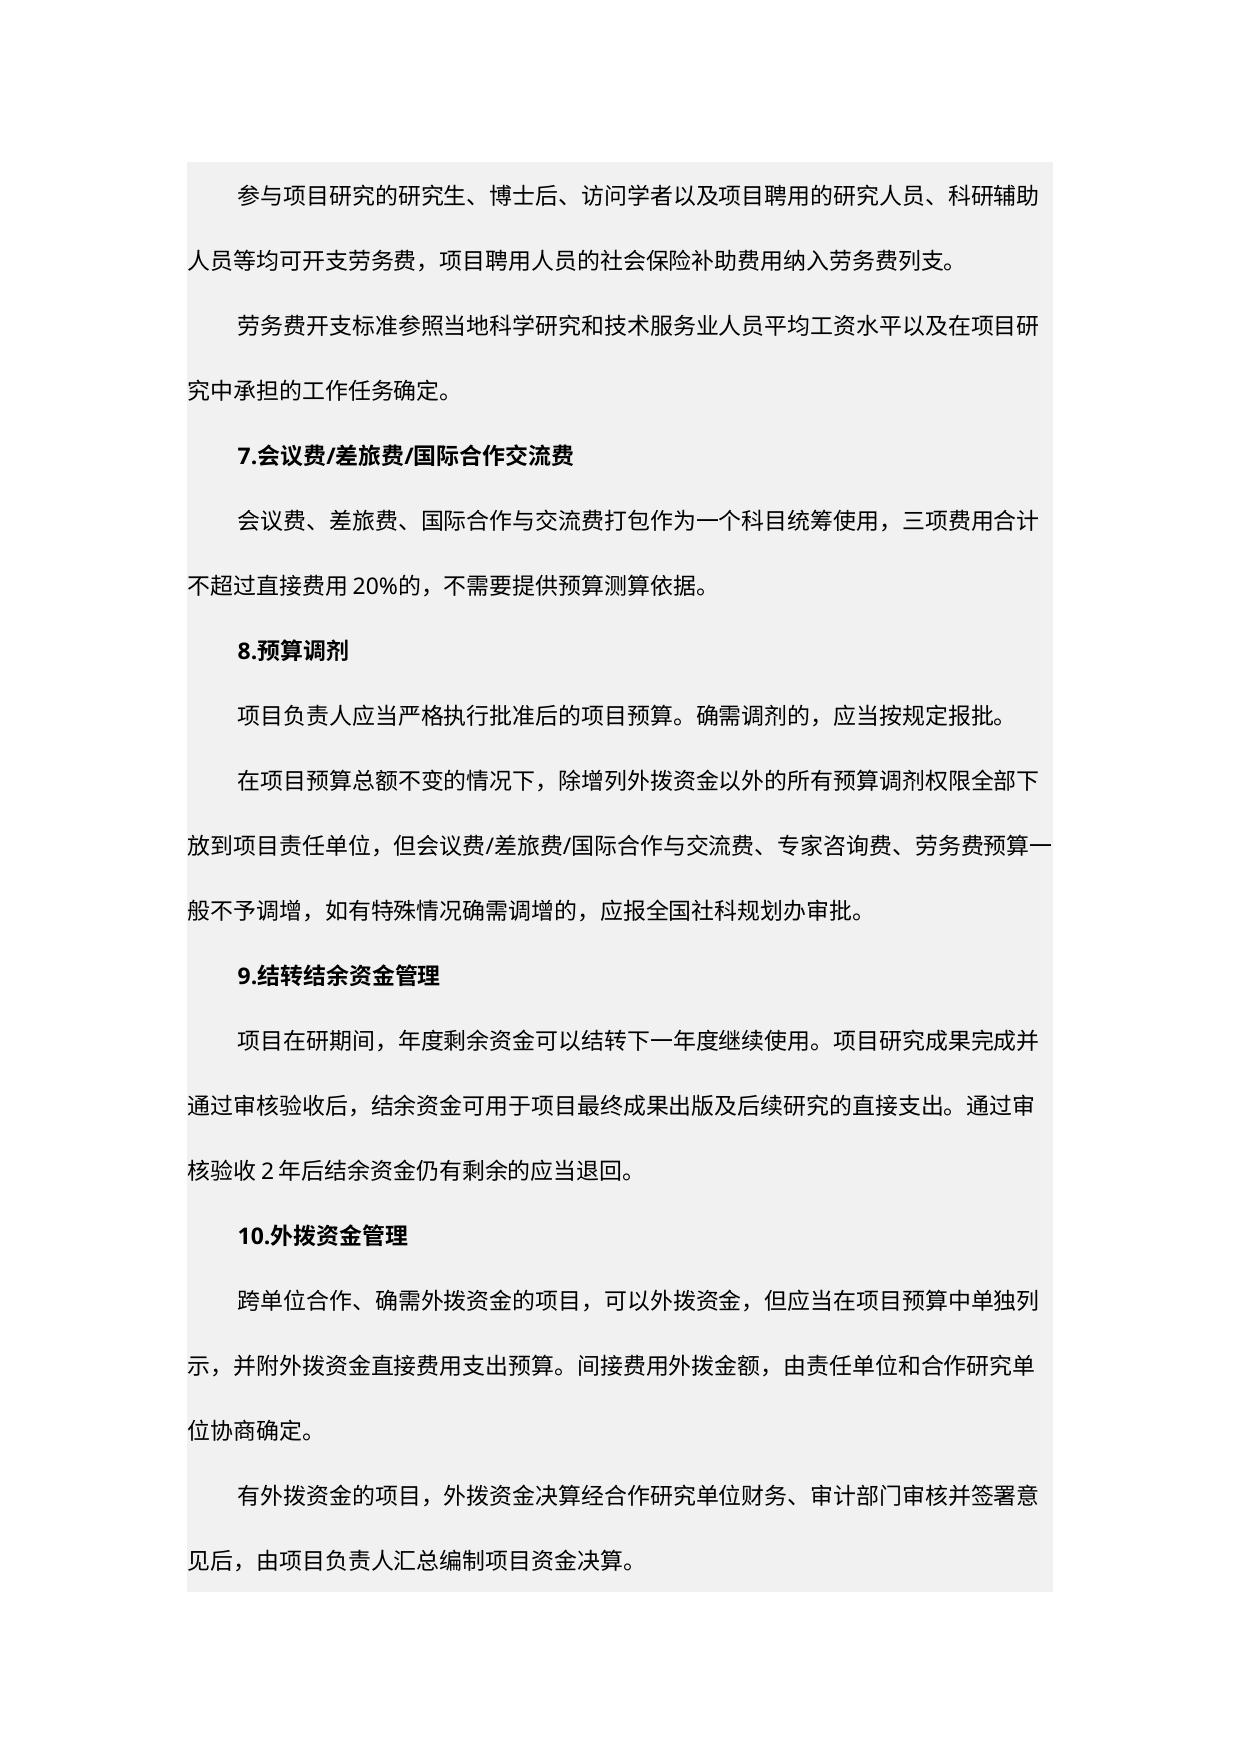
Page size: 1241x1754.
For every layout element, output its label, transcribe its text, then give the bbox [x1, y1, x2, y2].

text 有外拨资金的项目，外拨资金决算经合作研究单位财务、审计部门审核并签署意见后，由项目负责人汇总编制项目资金决算。 [187, 1462, 1053, 1592]
text 参与项目研究的研究生、博士后、访问学者以及项目聘用的研究人员、科研辅助人员等均可开支劳务费，项目聘用人员的社会保险补助费用纳入劳务费列支。 [187, 162, 1053, 292]
text 10.外拨资金管理 [187, 1202, 1053, 1267]
text 跨单位合作、确需外拨资金的项目，可以外拨资金，但应当在项目预算中单独列示，并附外拨资金直接费用支出预算。间接费用外拨金额，由责任单位和合作研究单位协商确定。 [187, 1267, 1053, 1462]
text 9.结转结余资金管理 [187, 942, 1053, 1007]
text 项目在研期间，年度剩余资金可以结转下一年度继续使用。项目研究成果完成并通过审核验收后，结余资金可用于项目最终成果出版及后续研究的直接支出。通过审核验收2年后结余资金仍有剩余的应当退回。 [187, 1007, 1053, 1202]
text 在项目预算总额不变的情况下，除增列外拨资金以外的所有预算调剂权限全部下放到项目责任单位，但会议费/差旅费/国际合作与交流费、专家咨询费、劳务费预算一般不予调增，如有特殊情况确需调增的，应报全国社科规划办审批。 [187, 747, 1053, 942]
text 7.会议费/差旅费/国际合作交流费 [187, 422, 1053, 487]
text 项目负责人应当严格执行批准后的项目预算。确需调剂的，应当按规定报批。 [187, 682, 1053, 747]
text 会议费、差旅费、国际合作与交流费打包作为一个科目统筹使用，三项费用合计不超过直接费用20%的，不需要提供预算测算依据。 [187, 487, 1053, 617]
text 劳务费开支标准参照当地科学研究和技术服务业人员平均工资水平以及在项目研究中承担的工作任务确定。 [187, 292, 1053, 422]
text 8.预算调剂 [187, 617, 1053, 682]
